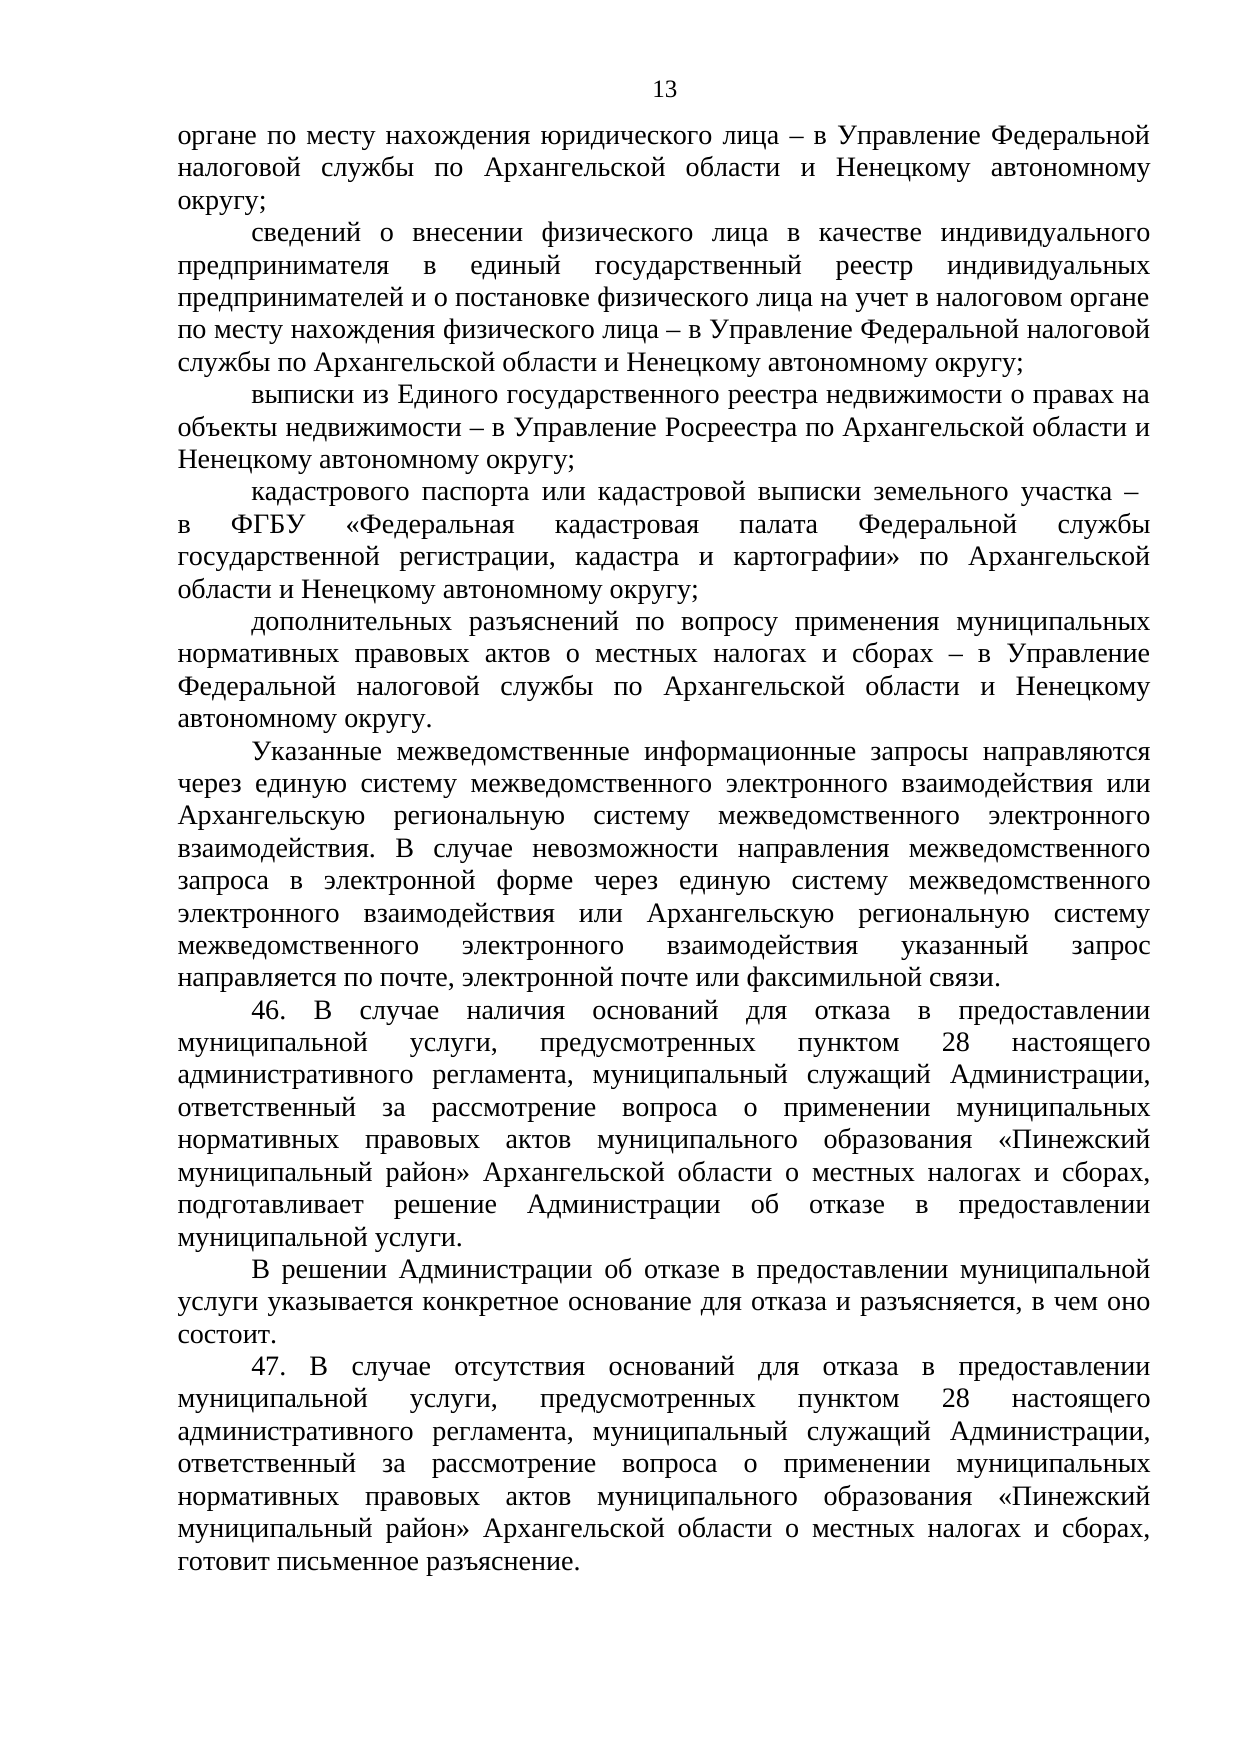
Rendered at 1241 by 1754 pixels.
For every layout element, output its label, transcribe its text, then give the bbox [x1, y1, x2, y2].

text Указанные межведомственные информационные запросы направляются через единую систему межведомственного электронного взаимодействия или Архангельскую региональную систему межведомственного электронного взаимодействия. В случае невозможности направления межведомственного запроса в электронной форме через единую систему межведомственного электронного взаимодействия или Архангельскую региональную систему межведомственного электронного взаимодействия указанный запрос направляется по почте, электронной почте или факсимильной связи. [177, 734, 1152, 993]
text выписки из Единого государственного реестра недвижимости о правах на объекты недвижимости – в Управление Росреестра по Архангельской области и Ненецкому автономному округу; [177, 377, 1152, 474]
text 47. В случае отсутствия оснований для отказа в предоставлении муниципальной услуги, предусмотренных пунктом 28 настоящего административного регламента, муниципальный служащий Администрации, ответственный за рассмотрение вопроса о применении муниципальных нормативных правовых актов муниципального образования «Пинежский муниципальный район» Архангельской области о местных налогах и сборах, готовит письменное разъяснение. [177, 1349, 1152, 1576]
text кадастрового паспорта или кадастровой выписки земельного участка – в ФГБУ «Федеральная кадастровая палата Федеральной службы государственной регистрации, кадастра и картографии» по Архангельской области и Ненецкому автономному округу; [177, 474, 1152, 604]
text 46. В случае наличия оснований для отказа в предоставлении муниципальной услуги, предусмотренных пунктом 28 настоящего административного регламента, муниципальный служащий Администрации, ответственный за рассмотрение вопроса о применении муниципальных нормативных правовых актов муниципального образования «Пинежский муниципальный район» Архангельской области о местных налогах и сборах, подготавливает решение Администрации об отказе в предоставлении муниципальной услуги. [177, 993, 1152, 1252]
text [177, 118, 1152, 215]
text сведений о внесении физического лица в качестве индивидуального предпринимателя в единый государственный реестр индивидуальных предпринимателей и о постановке физического лица на учет в налоговом органе по месту нахождения физического лица – в Управление Федеральной налоговой службы по Архангельской области и Ненецкому автономному округу; [177, 215, 1152, 377]
text В решении Администрации об отказе в предоставлении муниципальной услуги указывается конкретное основание для отказа и разъясняется, в чем оно состоит. [177, 1252, 1152, 1349]
text дополнительных разъяснений по вопросу применения муниципальных нормативных правовых актов о местных налогах и сборах – в Управление Федеральной налоговой службы по Архангельской области и Ненецкому автономному округу. [177, 604, 1152, 734]
